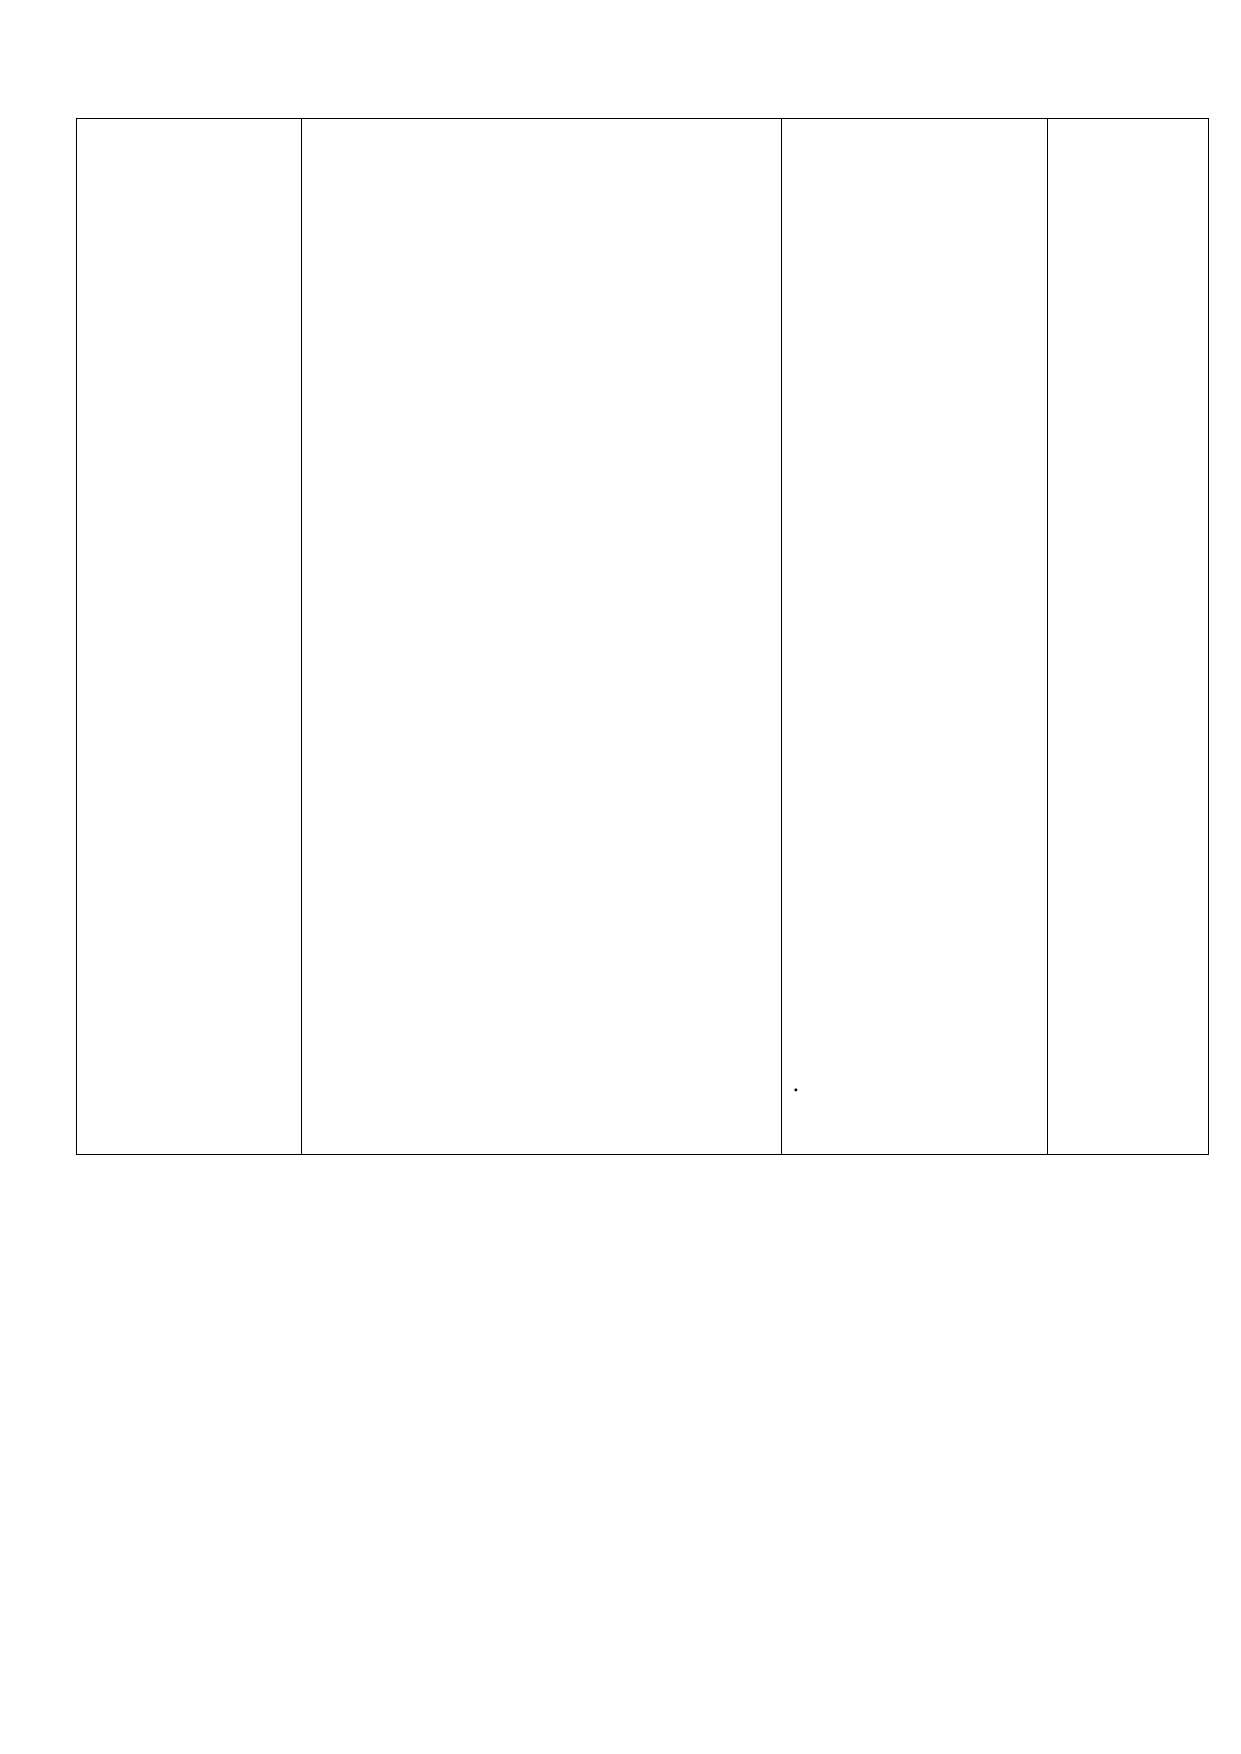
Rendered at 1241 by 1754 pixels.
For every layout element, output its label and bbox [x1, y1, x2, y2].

table_cell [1048, 119, 1208, 1154]
table_cell [782, 119, 1047, 1154]
table_cell [302, 119, 781, 1154]
table_cell [77, 119, 301, 1154]
